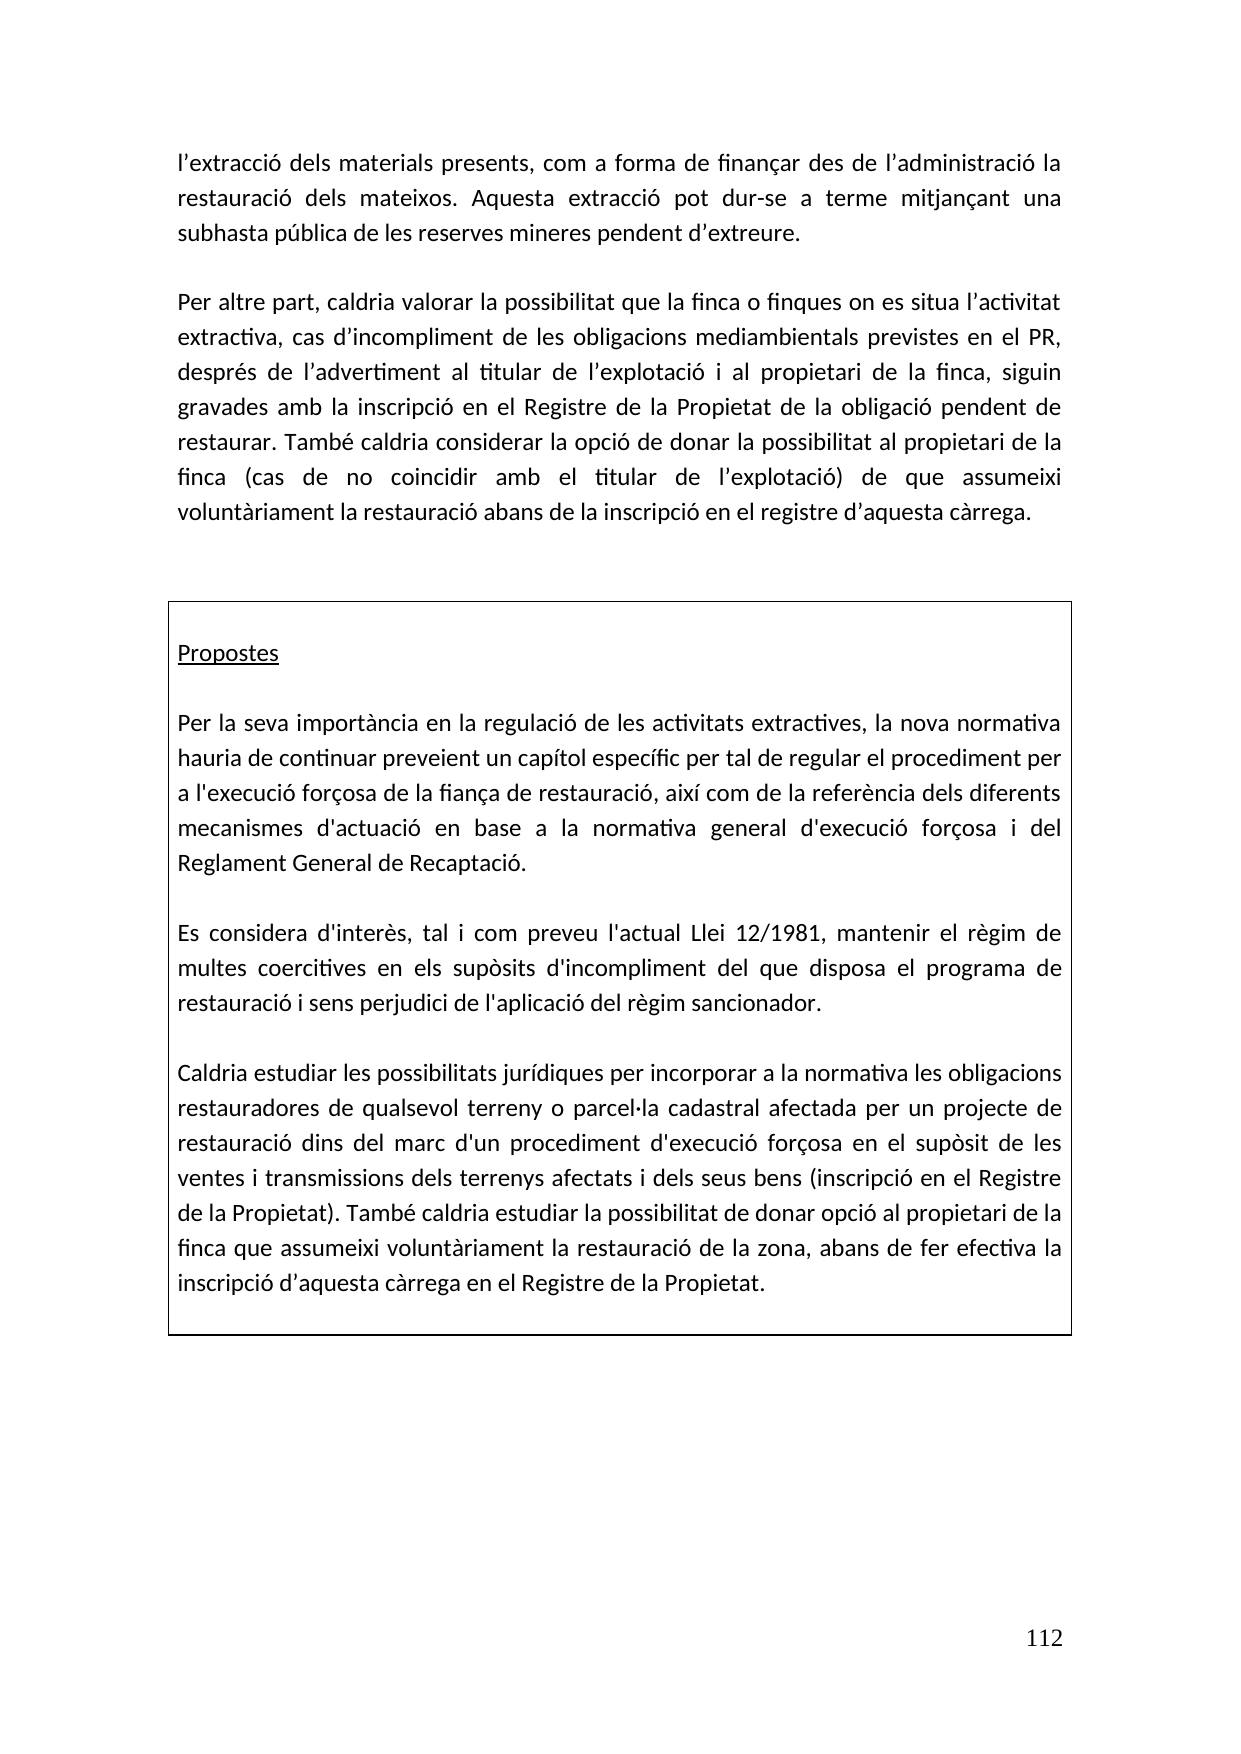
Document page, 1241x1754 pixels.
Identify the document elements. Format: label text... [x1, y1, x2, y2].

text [177, 148, 1063, 248]
text Per altre part, caldria valorar la possibilitat que la finca o finques on es situa l’activitat extractiva, cas d’incompliment de les obligacions mediambientals previstes en el PR, després de l’advertiment al titular de l’explotació i al propietari de la finca, siguin gravades amb la inscripció en el Registre de la Propietat de la obligació pendent de restaurar. També caldria considerar la opció de donar la possibilitat al propietari de la finca (cas de no coincidir amb el titular de l’explotació) de que assumeixi voluntàriament la restauració abans de la inscripció en el registre d’aquesta càrrega. [177, 286, 1063, 526]
text Es considera d'interès, tal i com preveu l'actual Llei 12/1981, mantenir el règim de multes coercitives en els supòsits d'incompliment del que disposa el programa de restauració i sens perjudici de l'aplicació del règim sancionador. [169, 914, 1071, 1017]
text Caldria estudiar les possibilitats jurídiques per incorporar a la normativa les obligacions restauradores de qualsevol terreny o parcel·la cadastral afectada per un projecte de restauració dins del marc d'un procediment d'execució forçosa en el supòsit de les ventes i transmissions dels terrenys afectats i dels seus bens (inscripció en el Registre de la Propietat). També caldria estudiar la possibilitat de donar opció al propietari de la finca que assumeixi voluntàriament la restauració de la zona, abans de fer efectiva la inscripció d’aquesta càrrega en el Registre de la Propietat. [169, 1054, 1071, 1297]
text Propostes [169, 602, 1071, 667]
text Per la seva importància en la regulació de les activitats extractives, la nova normativa hauria de continuar preveient un capítol específic per tal de regular el procediment per a l'execució forçosa de la fiança de restauració, així com de la referència dels diferents mecanismes d'actuació en base a la normativa general d'execució forçosa i del Reglament General de Recaptació. [169, 704, 1071, 877]
